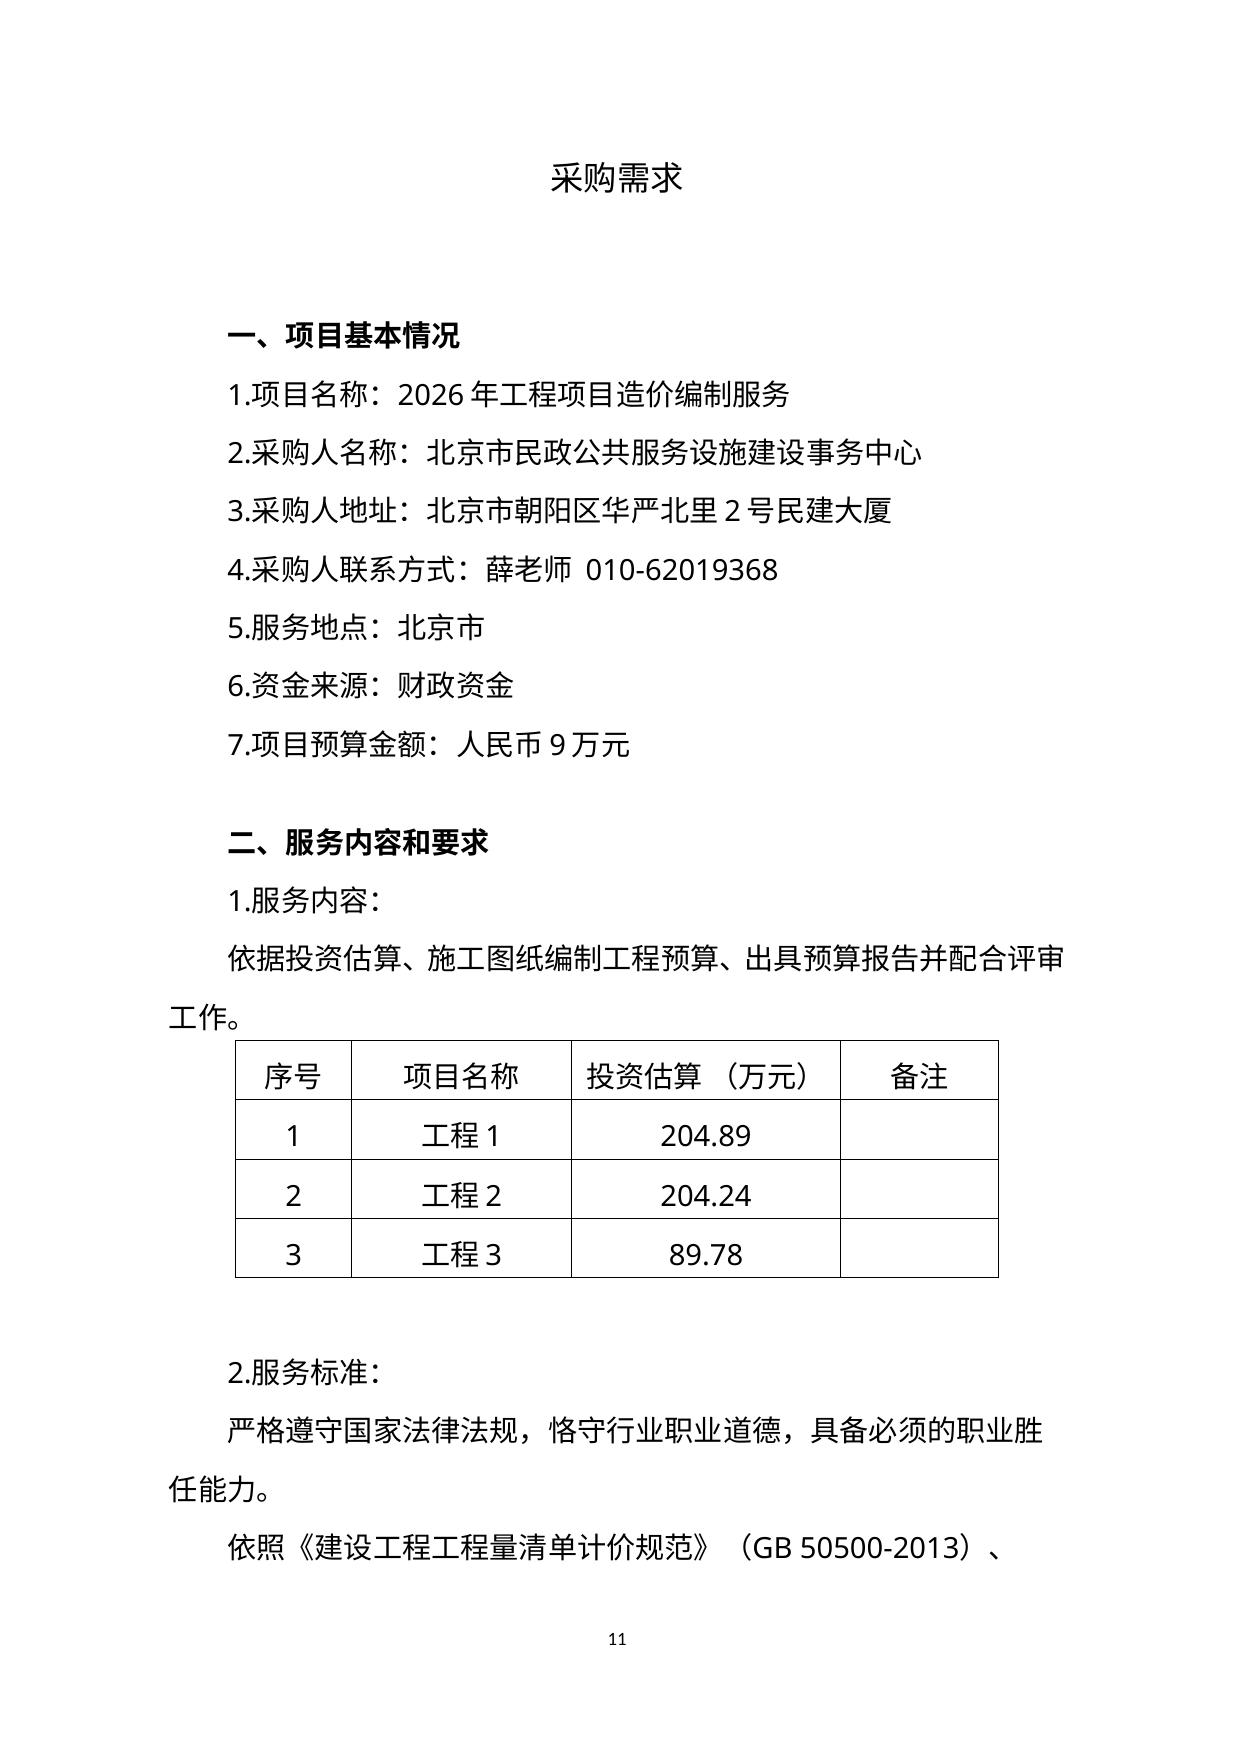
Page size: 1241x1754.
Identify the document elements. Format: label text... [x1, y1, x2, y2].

table_cell 工程2 [352, 1160, 571, 1218]
table_cell 1 [236, 1100, 351, 1158]
text 7.项目预算金额：人民币9万元 [169, 708, 1065, 767]
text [169, 1512, 1065, 1570]
text 二、服务内容和要求 [169, 806, 1065, 865]
text 2.服务标准： [169, 1337, 1065, 1395]
table_header 序号 [236, 1041, 351, 1099]
text 1.服务内容： [169, 865, 1065, 923]
text 2.采购人名称：北京市民政公共服务设施建设事务中心 [169, 417, 1065, 475]
table_header 项目名称 [352, 1041, 571, 1099]
text 6.资金来源：财政资金 [169, 650, 1065, 708]
table_cell 工程1 [352, 1100, 571, 1158]
text 严格遵守国家法律法规，恪守行业职业道德，具备必须的职业胜任能力。 [169, 1395, 1065, 1512]
subtitle 采购需求 [169, 144, 1065, 202]
text 一、项目基本情况 [169, 300, 1065, 358]
table_cell 3 [236, 1219, 351, 1277]
table_cell 89.78 [572, 1219, 840, 1277]
table_header 投资估算 （万元） [572, 1041, 840, 1099]
table_cell 2 [236, 1160, 351, 1218]
table_cell 204.24 [572, 1160, 840, 1218]
table_cell [841, 1219, 998, 1277]
table_cell 204.89 [572, 1100, 840, 1158]
text 依据投资估算、施工图纸编制工程预算、出具预算报告并配合评审工作。 [169, 923, 1065, 1040]
text 1.项目名称：2026年工程项目造价编制服务 [169, 358, 1065, 417]
table_cell [841, 1160, 998, 1218]
table_cell 工程3 [352, 1219, 571, 1277]
table_cell [841, 1100, 998, 1158]
text 5.服务地点：北京市 [169, 592, 1065, 650]
text 3.采购人地址：北京市朝阳区华严北里2号民建大厦 [169, 475, 1065, 533]
text 4.采购人联系方式：薛老师 010-62019368 [169, 533, 1065, 592]
table_header 备注 [841, 1041, 998, 1099]
